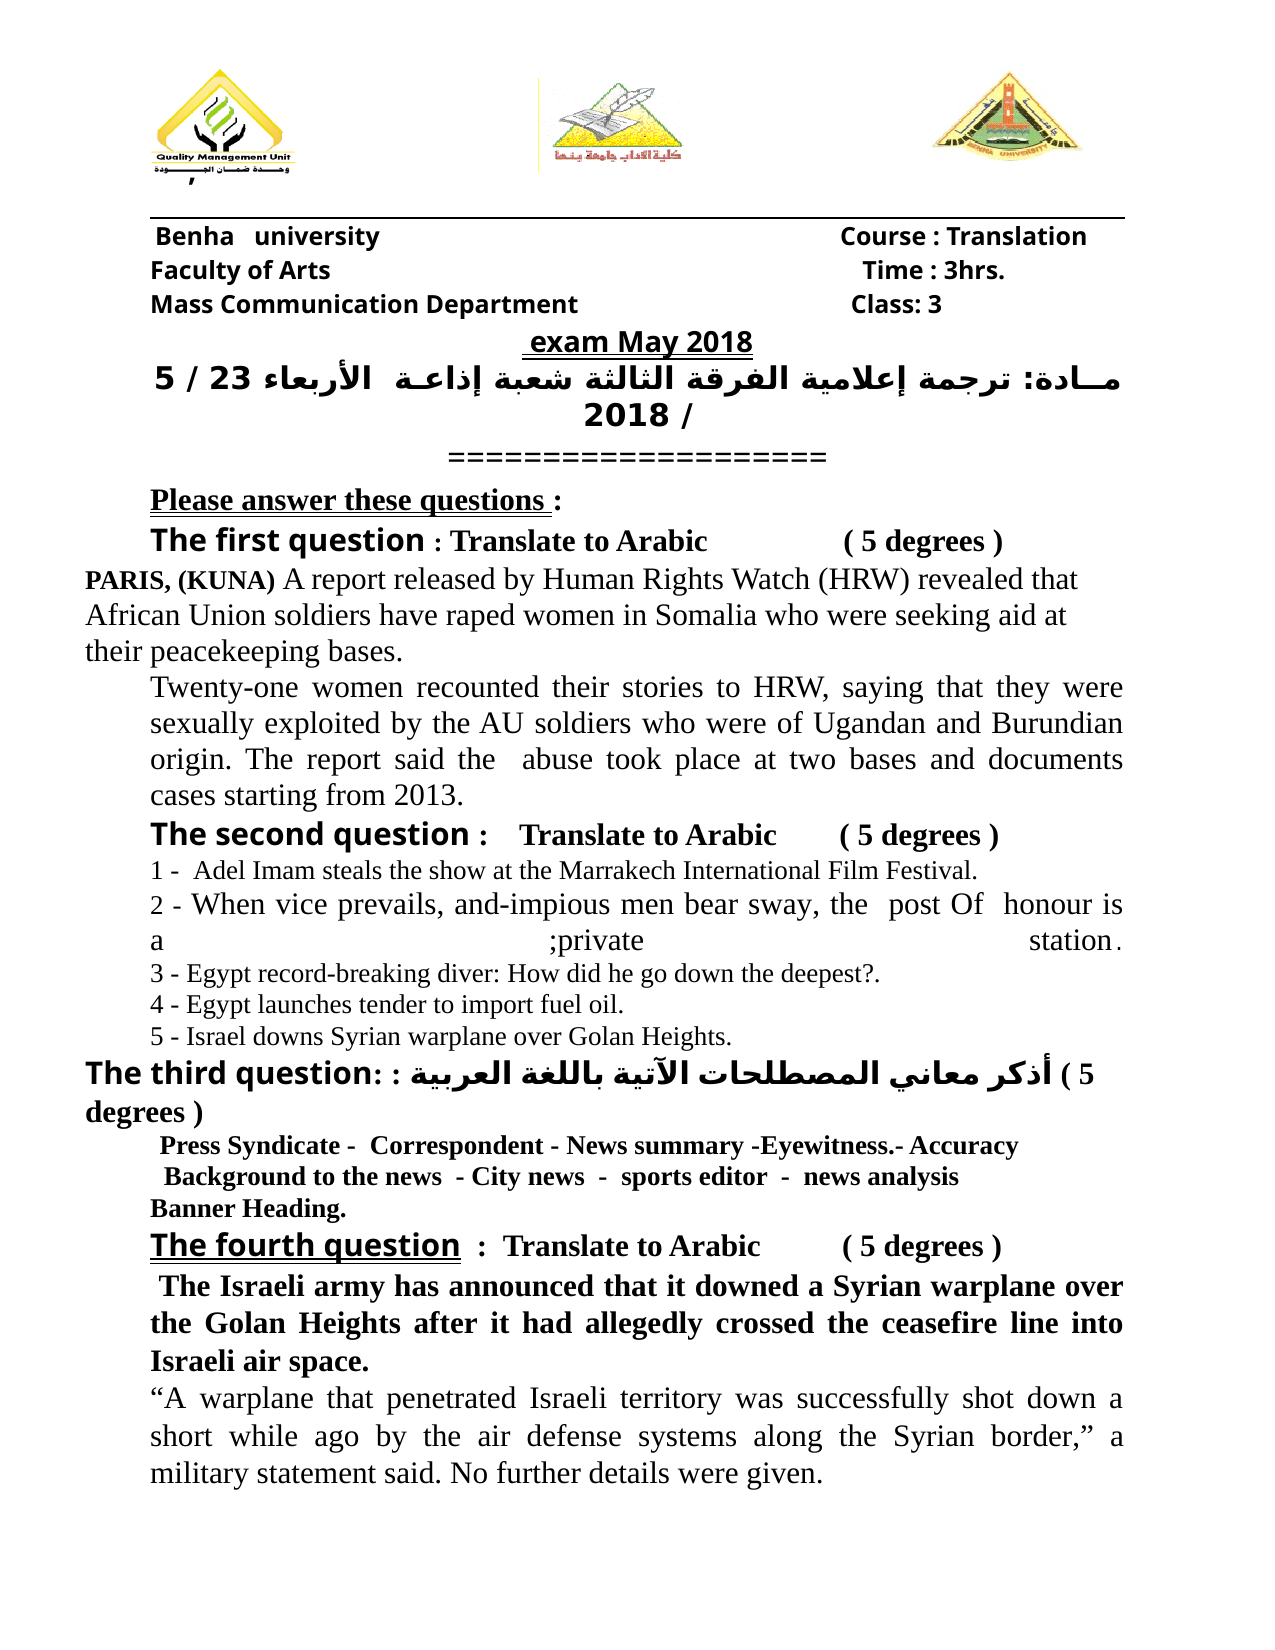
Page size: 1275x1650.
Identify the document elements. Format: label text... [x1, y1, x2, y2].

text مــادة: ترجمة إعلامية الفرقة الثالثة شعبة إذاعـة الأربعاء 23 / 5 / 2018 [150, 361, 1125, 433]
picture [150, 68, 297, 150]
text Benha university Course : Translation [150, 219, 1125, 253]
text ==================== [150, 433, 1125, 479]
text The second question : Translate to Arabic ( 5 degrees ) [150, 812, 1125, 854]
text 1 - Adel Imam steals the show at the Marrakech International Film Festival. [150, 854, 1125, 886]
text , [150, 150, 1125, 190]
text Faculty of Arts Time : 3hrs. [150, 253, 1125, 287]
picture [928, 68, 1088, 165]
text 4 - Egypt launches tender to import fuel oil. [150, 988, 1125, 1020]
text The first question : Translate to Arabic ( 5 degrees ) PARIS, (KUNA) A report released by Human Rights Watch (HRW) revealed that African Union soldiers have raped women in Somalia who were seeking aid at their peacekeeping bases. [85, 518, 1125, 668]
text 5 - Israel downs Syrian warplane over Golan Heights. [85, 1020, 1125, 1051]
text Please answer these questions : [85, 482, 1125, 518]
text Background to the news - City news - sports editor - news analysis Banner Heading. [150, 1161, 1125, 1223]
text The Israeli army has announced that it downed a Syrian warplane over the Golan Heights after it had allegedly crossed the ceasefire line into Israeli air space. [150, 1265, 1125, 1378]
picture [538, 78, 700, 174]
text The third question: : أذكر معاني المصطلحات الآتية باللغة العربية ( 5 degrees ) [85, 1051, 1125, 1129]
text Twenty-one women recounted their stories to HRW, saying that they were sexually exploited by the AU soldiers who were of Ugandan and Burundian origin. The report said the abuse took place at two bases and documents cases starting from 2013. [150, 668, 1125, 812]
text The fourth question : Translate to Arabic ( 5 degrees ) [85, 1223, 1125, 1265]
text Mass Communication Department Class: 3 [150, 287, 1125, 321]
text exam May 2018 [85, 321, 1125, 361]
text 2 - When vice prevails, and-impious men bear sway, the post Of honour is a ;private station. 3 - Egypt record-breaking diver: How did he go down the deepest?. [150, 886, 1125, 988]
text “A warplane that penetrated Israeli territory was successfully shot down a short while ago by the air defense systems along the Syrian border,” a military statement said. No further details were given. [150, 1378, 1125, 1490]
text Press Syndicate - Correspondent - News summary -Eyewitness.- Accuracy [159, 1129, 1125, 1161]
